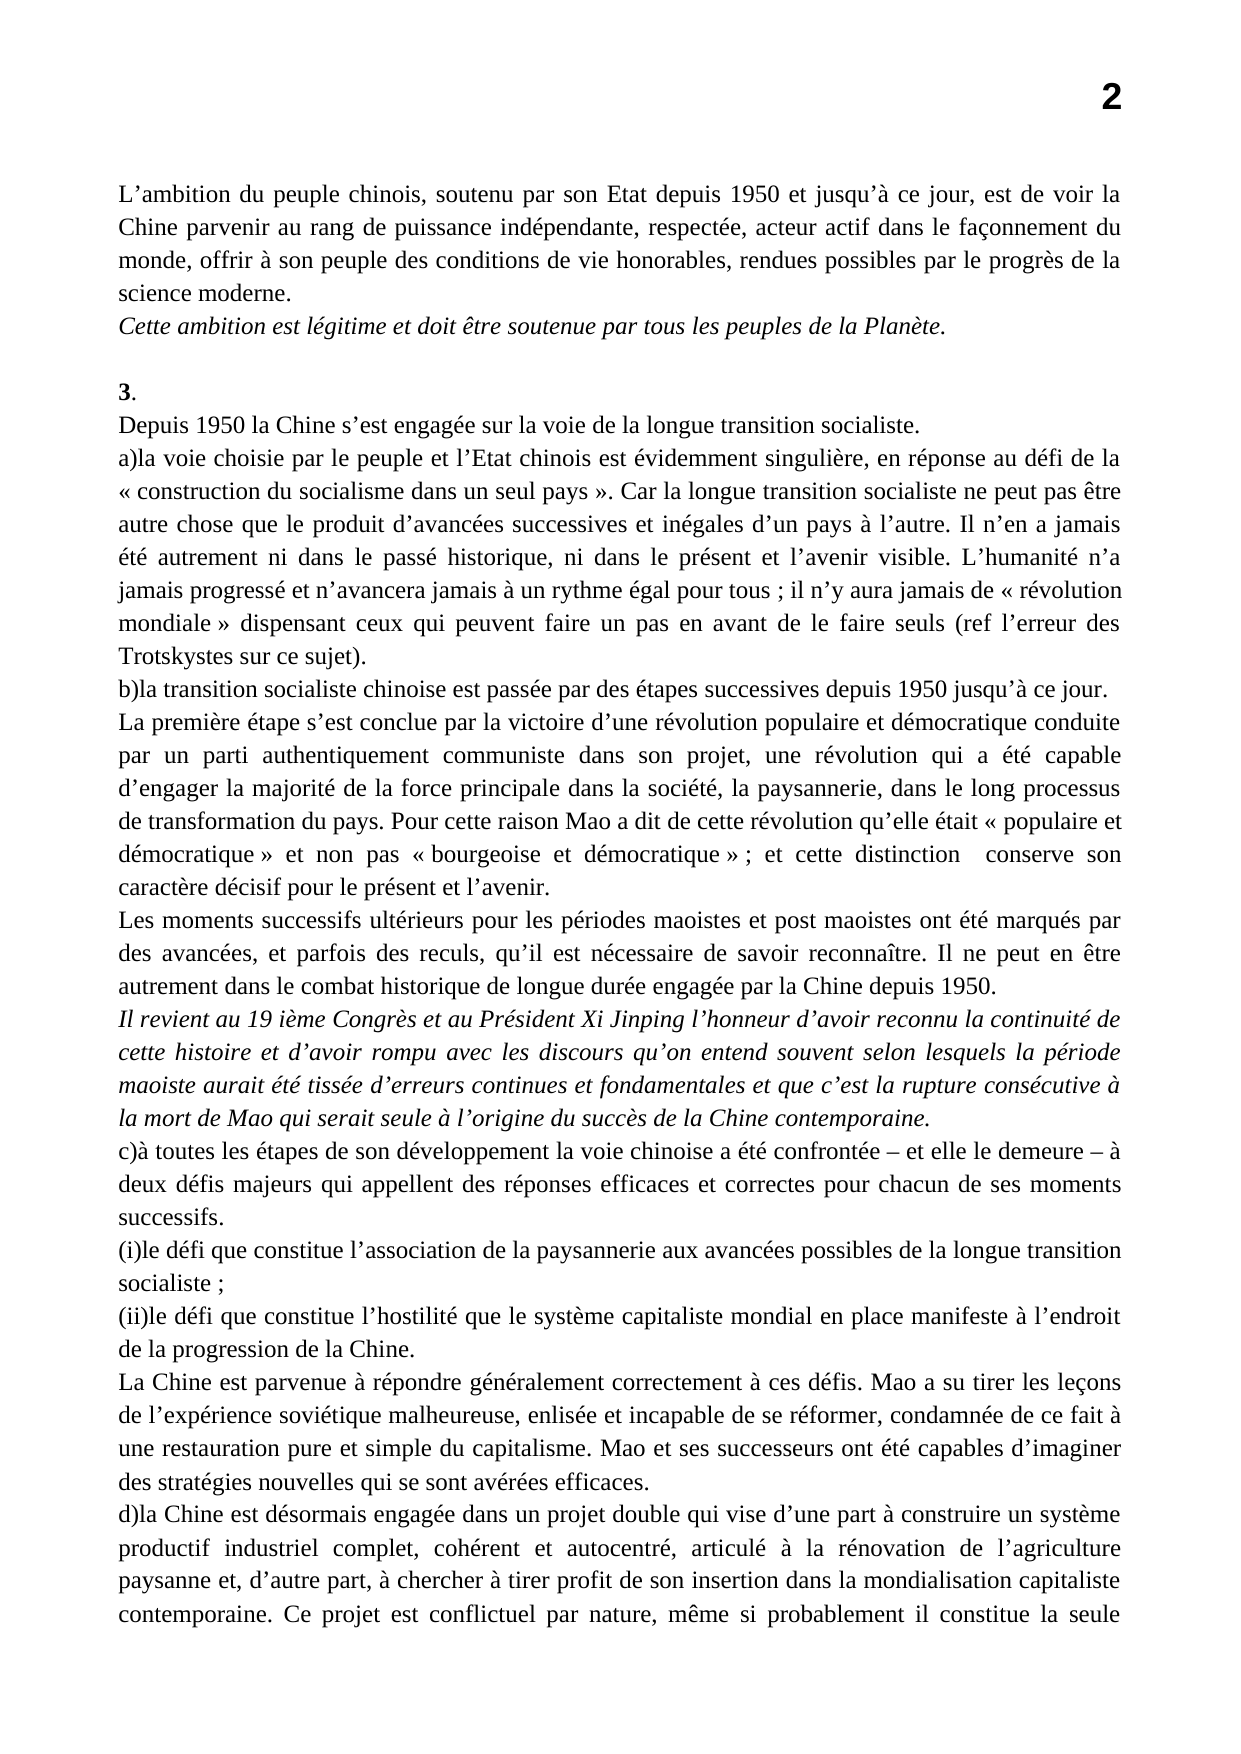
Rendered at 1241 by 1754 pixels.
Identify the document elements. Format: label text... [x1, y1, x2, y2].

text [118, 1499, 1122, 1627]
text Les moments successifs ultérieurs pour les périodes maoistes et post maoistes ont été marqués par des avancées, et parfois des reculs, qu’il est nécessaire de savoir reconnaître. Il ne peut en être autrement dans le combat historique de longue durée engagée par la Chine depuis 1950. [118, 905, 1122, 1000]
text b)la transition socialiste chinoise est passée par des étapes successives depuis 1950 jusqu’à ce jour. [118, 674, 1122, 703]
text a)la voie choisie par le peuple et l’Etat chinois est évidemment singulière, en réponse au défi de la « construction du socialisme dans un seul pays ». Car la longue transition socialiste ne peut pas être autre chose que le produit d’avancées successives et inégales d’un pays à l’autre. Il n’en a jamais été autrement ni dans le passé historique, ni dans le présent et l’avenir visible. L’humanité n’a jamais progressé et n’avancera jamais à un rythme égal pour tous ; il n’y aura jamais de « révolution mondiale » dispensant ceux qui peuvent faire un pas en avant de le faire seuls (ref l’erreur des Trotskystes sur ce sujet). [118, 443, 1122, 670]
text 3. [118, 377, 1122, 406]
text Depuis 1950 la Chine s’est engagée sur la voie de la longue transition socialiste. [118, 410, 1122, 439]
text Cette ambition est légitime et doit être soutenue par tous les peuples de la Planète. [118, 311, 1122, 339]
text (ii)le défi que constitue l’hostilité que le système capitaliste mondial en place manifeste à l’endroit de la progression de la Chine. [118, 1301, 1122, 1363]
text (i)le défi que constitue l’association de la paysannerie aux avancées possibles de la longue transition socialiste ; [118, 1235, 1122, 1297]
text La première étape s’est conclue par la victoire d’une révolution populaire et démocratique conduite par un parti authentiquement communiste dans son projet, une révolution qui a été capable d’engager la majorité de la force principale dans la société, la paysannerie, dans le long processus de transformation du pays. Pour cette raison Mao a dit de cette révolution qu’elle était « populaire et démocratique » et non pas « bourgeoise et démocratique » ; et cette distinction conserve son caractère décisif pour le présent et l’avenir. [118, 707, 1122, 901]
text Il revient au 19 ième Congrès et au Président Xi Jinping l’honneur d’avoir reconnu la continuité de cette histoire et d’avoir rompu avec les discours qu’on entend souvent selon lesquels la période maoiste aurait été tissée d’erreurs continues et fondamentales et que c’est la rupture consécutive à la mort de Mao qui serait seule à l’origine du succès de la Chine contemporaine. [118, 1004, 1122, 1132]
text c)à toutes les étapes de son développement la voie chinoise a été confrontée – et elle le demeure – à deux défis majeurs qui appellent des réponses efficaces et correctes pour chacun de ses moments successifs. [118, 1136, 1122, 1231]
text La Chine est parvenue à répondre généralement correctement à ces défis. Mao a su tirer les leçons de l’expérience soviétique malheureuse, enlisée et incapable de se réformer, condamnée de ce fait à une restauration pure et simple du capitalisme. Mao et ses successeurs ont été capables d’imaginer des stratégies nouvelles qui se sont avérées efficaces. [118, 1367, 1122, 1495]
text L’ambition du peuple chinois, soutenu par son Etat depuis 1950 et jusqu’à ce jour, est de voir la Chine parvenir au rang de puissance indépendante, respectée, acteur actif dans le façonnement du monde, offrir à son peuple des conditions de vie honorables, rendues possibles par le progrès de la science moderne. [118, 179, 1122, 307]
